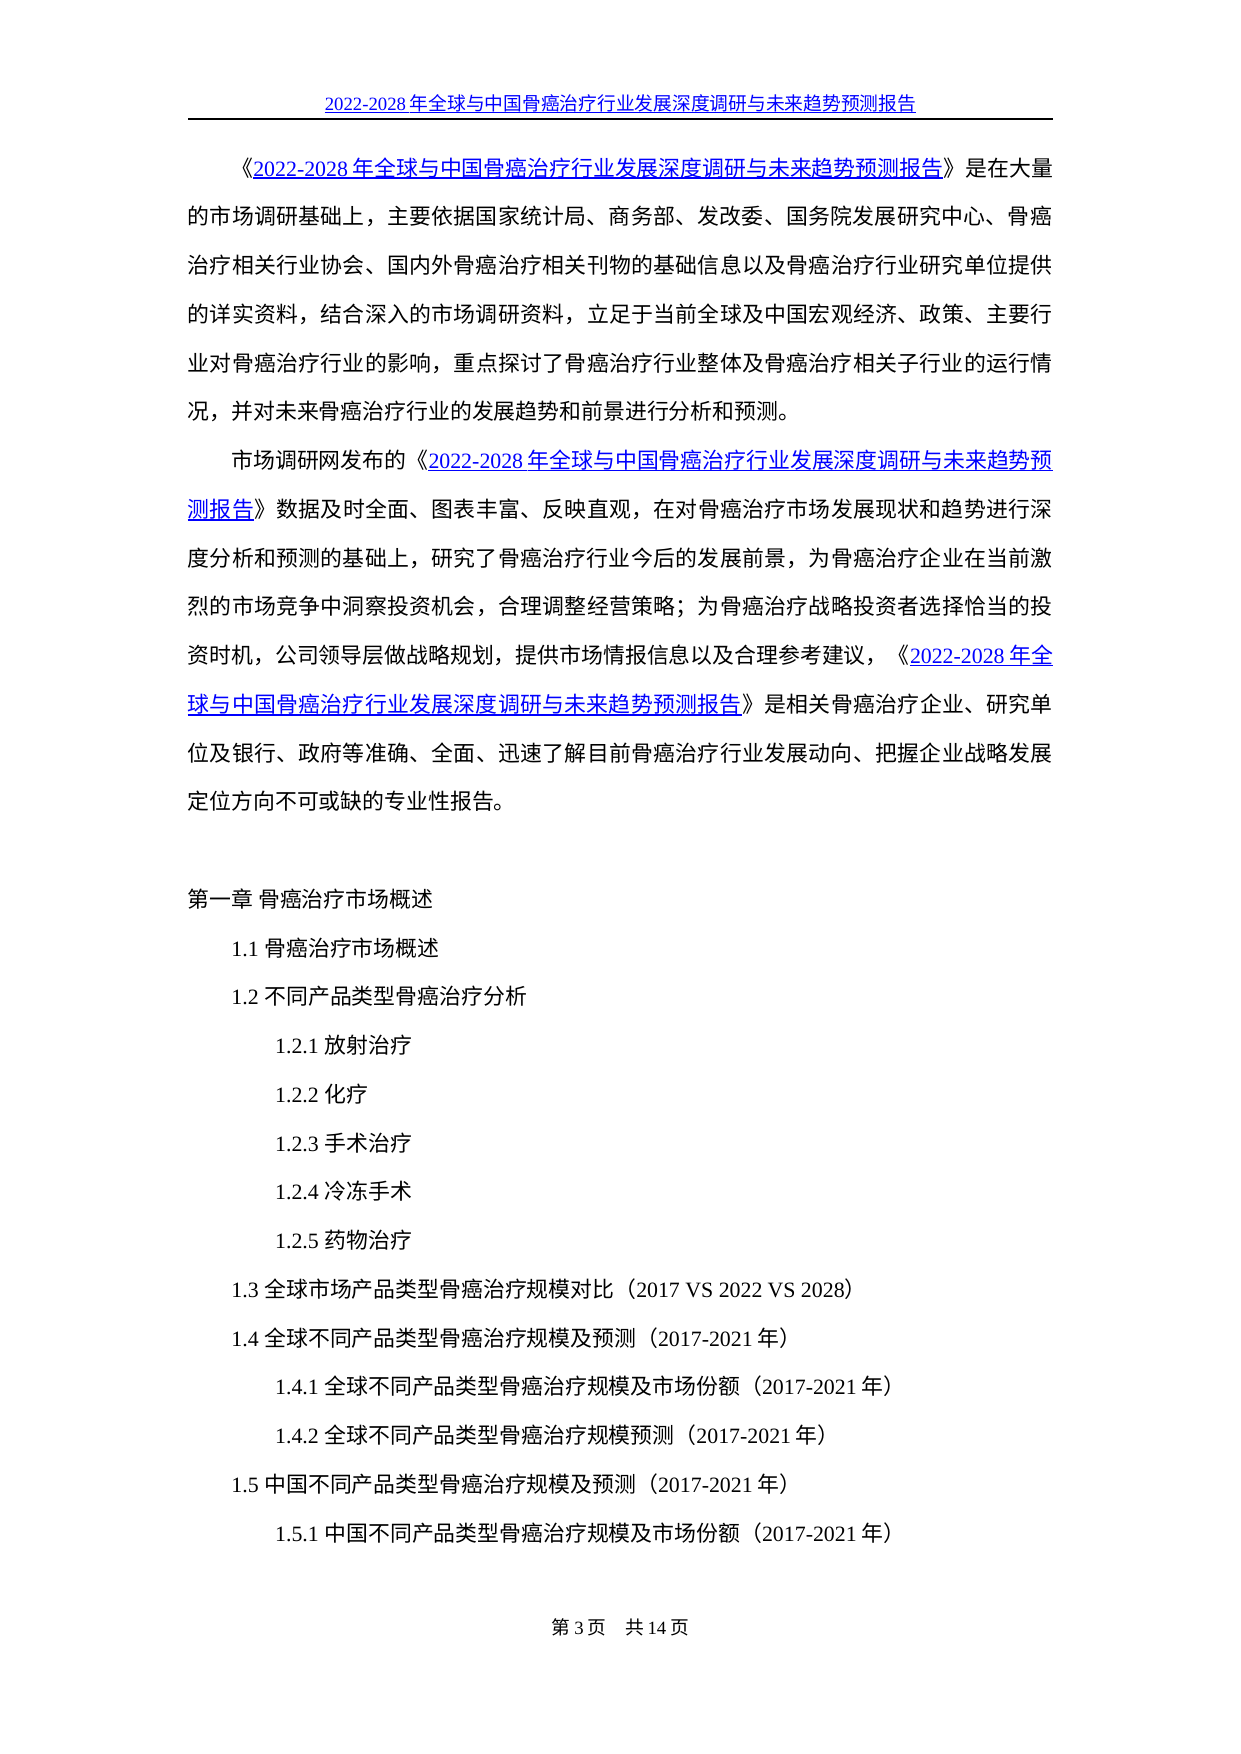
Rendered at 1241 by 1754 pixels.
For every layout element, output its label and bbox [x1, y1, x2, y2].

text [187, 150, 1053, 1548]
